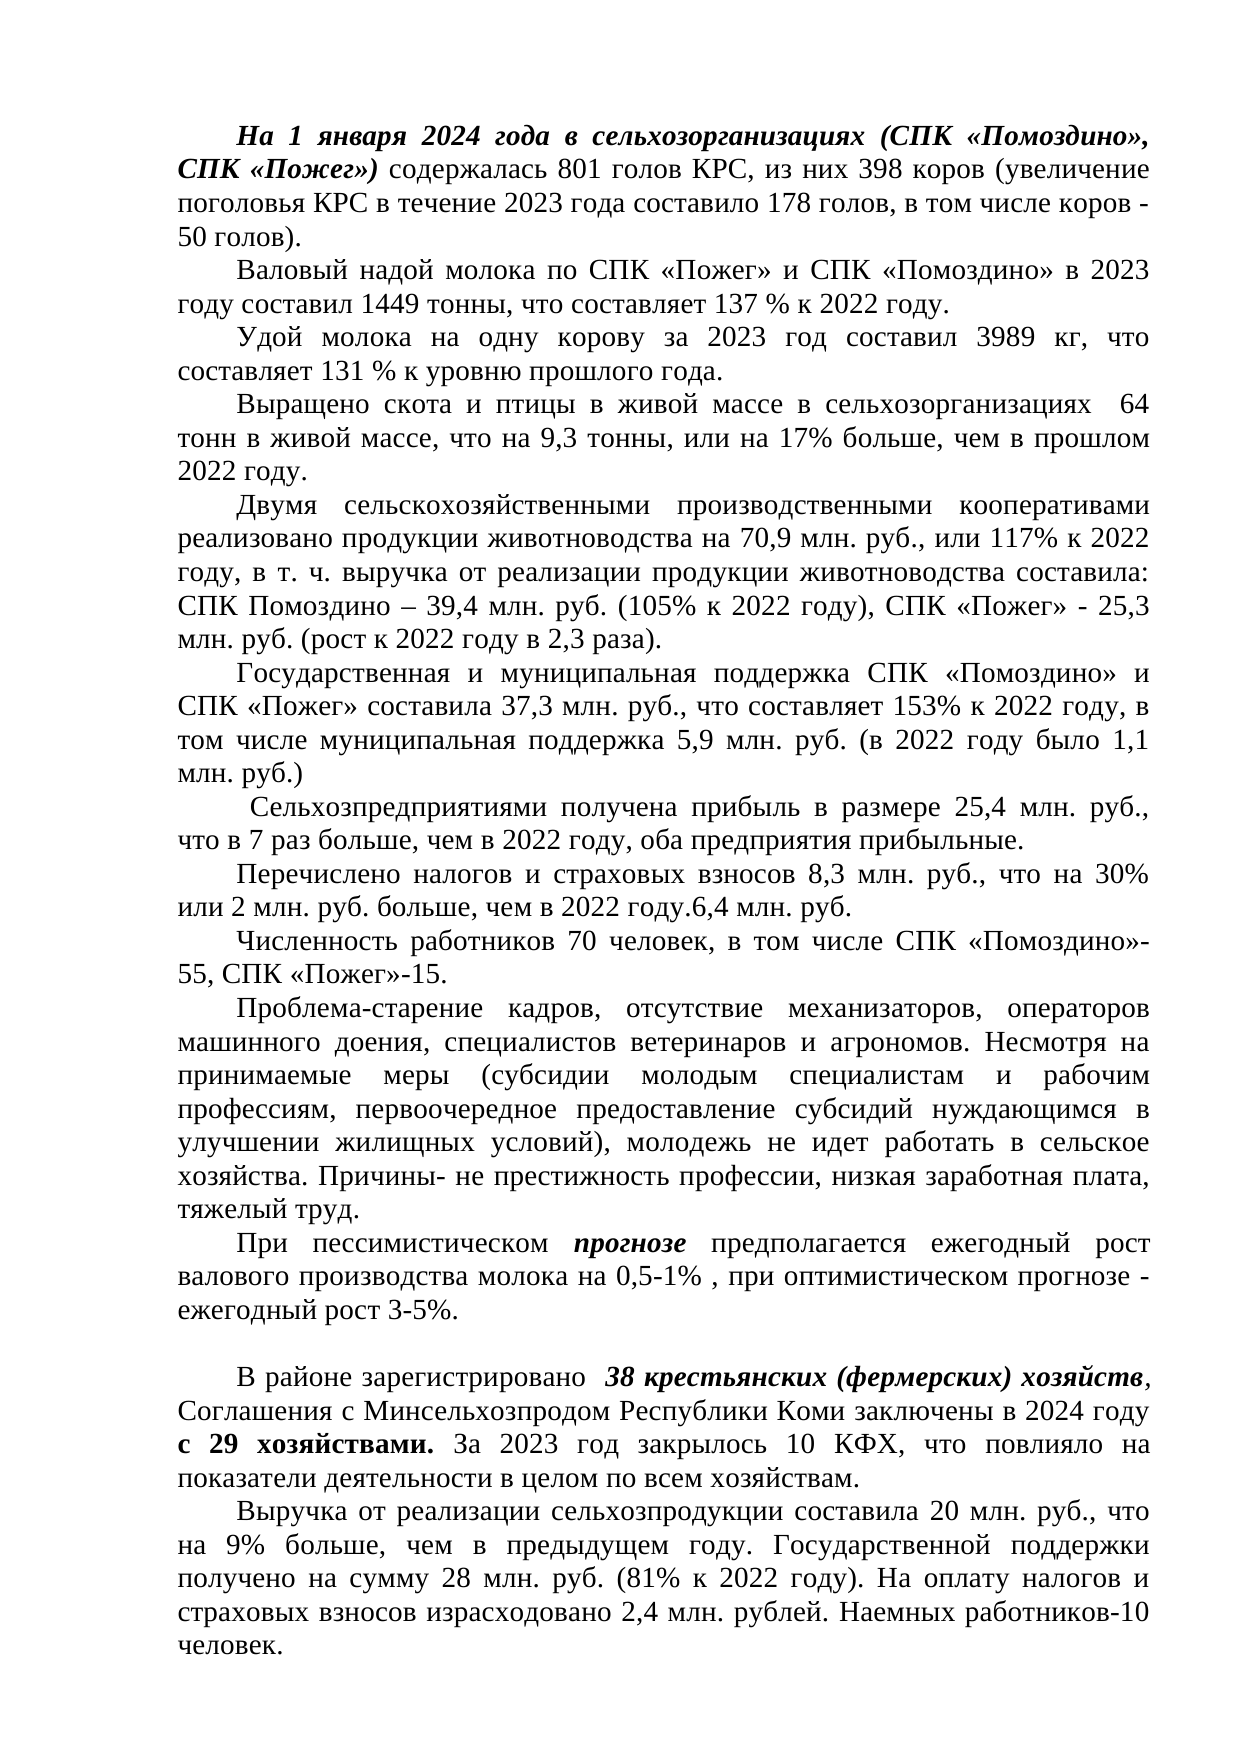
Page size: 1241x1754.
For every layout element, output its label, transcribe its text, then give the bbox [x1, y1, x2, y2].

text Выручка от реализации сельхозпродукции составила 20 млн. руб., что на 9% больше, чем в предыдущем году. Государственной поддержки получено на сумму 28 млн. руб. (81% к 2022 году). На оплату налогов и страховых взносов израсходовано 2,4 млн. рублей. Наемных работников-10 человек. [177, 1493, 1152, 1661]
text Проблема-старение кадров, отсутствие механизаторов, операторов машинного доения, специалистов ветеринаров и агрономов. Несмотря на принимаемые меры (субсидии молодым специалистам и рабочим профессиям, первоочередное предоставление субсидий нуждающимся в улучшении жилищных условий), молодежь не идет работать в сельское хозяйства. Причины- не престижность профессии, низкая заработная плата, тяжелый труд. [177, 990, 1152, 1225]
text В районе зарегистрировано 38 крестьянских (фермерских) хозяйств, Соглашения с Минсельхозпродом Республики Коми заключены в 2024 году с 29 хозяйствами. За 2023 год закрылось 10 КФХ, что повлияло на показатели деятельности в целом по всем хозяйствам. [177, 1359, 1152, 1493]
text Численность работников 70 человек, в том числе СПК «Помоздино»-55, СПК «Пожег»-15. [177, 923, 1152, 990]
text Перечислено налогов и страховых взносов 8,3 млн. руб., что на 30% или 2 млн. руб. больше, чем в 2022 году.6,4 млн. руб. [177, 856, 1152, 923]
text Выращено скота и птицы в живой массе в сельхозорганизациях 64 тонн в живой массе, что на 9,3 тонны, или на 17% больше, чем в прошлом 2022 году. [177, 386, 1152, 487]
text Сельхозпредприятиями получена прибыль в размере 25,4 млн. руб., что в 7 раз больше, чем в 2022 году, оба предприятия прибыльные. [177, 789, 1152, 856]
text Удой молока на одну корову за 2023 год составил 3989 кг, что составляет 131 % к уровню прошлого года. [177, 319, 1152, 386]
text Двумя сельскохозяйственными производственными кооперативами реализовано продукции животноводства на 70,9 млн. руб., или 117% к 2022 году, в т. ч. выручка от реализации продукции животноводства составила: СПК Помоздино – 39,4 млн. руб. (105% к 2022 году), СПК «Пожег» - 25,3 млн. руб. (рост к 2022 году в 2,3 раза). [177, 487, 1152, 655]
text При пессимистическом прогнозе предполагается ежегодный рост валового производства молока на 0,5-1% , при оптимистическом прогнозе - ежегодный рост 3-5%. [177, 1225, 1152, 1326]
text На 1 января 2024 года в сельхозорганизациях (СПК «Помоздино», СПК «Пожег») содержалась 801 голов КРС, из них 398 коров (увеличение поголовья КРС в течение 2023 года составило 178 голов, в том числе коров -50 голов). [177, 118, 1152, 252]
text Государственная и муниципальная поддержка СПК «Помоздино» и СПК «Пожег» составила 37,3 млн. руб., что составляет 153% к 2022 году, в том числе муниципальная поддержка 5,9 млн. руб. (в 2022 году было 1,1 млн. руб.) [177, 655, 1152, 789]
text Валовый надой молока по СПК «Пожег» и СПК «Помоздино» в 2023 году составил 1449 тонны, что составляет 137 % к 2022 году. [177, 252, 1152, 319]
